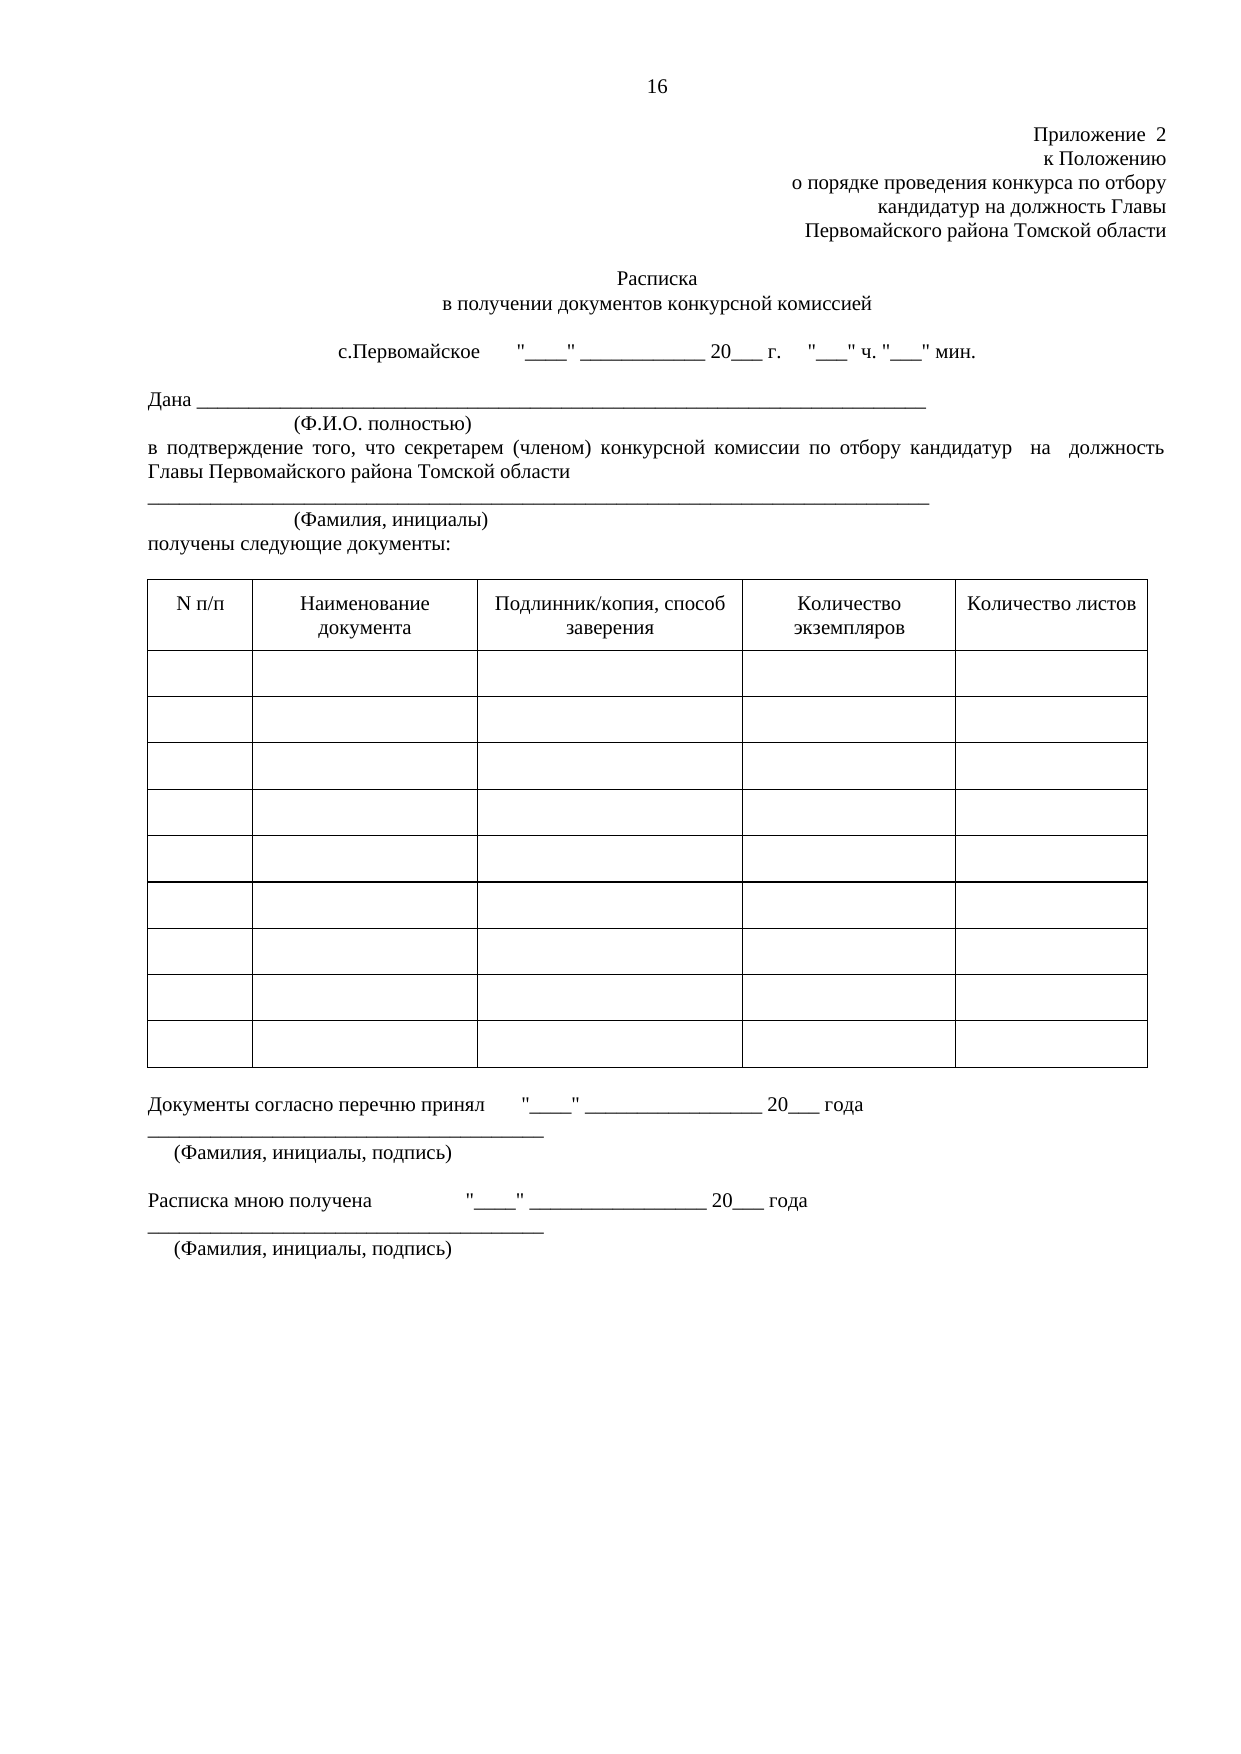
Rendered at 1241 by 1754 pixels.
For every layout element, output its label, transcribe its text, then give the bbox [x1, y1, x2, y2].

text Расписка мною получена "____" _________________ 20___ года [148, 1188, 1166, 1212]
table_cell [956, 883, 1147, 928]
table_cell [743, 883, 955, 928]
text получены следующие документы: [148, 531, 1166, 555]
text Расписка [148, 266, 1166, 290]
text Приложение 2 [148, 122, 1166, 146]
text (Фамилия, инициалы, подпись) [148, 1236, 1166, 1260]
text Документы согласно перечню принял "____" _________________ 20___ года [148, 1092, 1166, 1116]
table_cell [148, 697, 252, 742]
table_header Подлинник/копия, способ заверения [478, 580, 742, 649]
table_cell [743, 743, 955, 789]
table_cell [253, 836, 477, 881]
table_cell [956, 651, 1147, 696]
text ______________________________________ [148, 1212, 1166, 1236]
table_cell [956, 697, 1147, 742]
table_cell [253, 1021, 477, 1067]
table_cell [956, 1021, 1147, 1067]
table_cell [478, 743, 742, 789]
text ______________________________________ [148, 1116, 1166, 1140]
table_cell [743, 1021, 955, 1067]
text в получении документов конкурсной комиссией [148, 290, 1166, 314]
table_cell [478, 975, 742, 1020]
table_cell [956, 975, 1147, 1020]
table_cell [148, 883, 252, 928]
table_header Количество экземпляров [743, 580, 955, 649]
table_cell [743, 790, 955, 835]
table_header Наименование документа [253, 580, 477, 649]
table_cell [743, 975, 955, 1020]
table_cell [743, 929, 955, 974]
table_cell [743, 836, 955, 881]
table_header N п/п [148, 580, 252, 649]
table_cell [253, 697, 477, 742]
text ___________________________________________________________________________ [148, 483, 1166, 507]
table_cell [478, 1021, 742, 1067]
table_cell [478, 651, 742, 696]
table_cell [743, 651, 955, 696]
text к Положению [148, 146, 1166, 170]
table_cell [478, 883, 742, 928]
table_cell [253, 790, 477, 835]
table_cell [148, 1021, 252, 1067]
table_cell [478, 929, 742, 974]
text с.Первомайское "____" ____________ 20___ г. "___" ч. "___" мин. [148, 338, 1166, 363]
table_cell [148, 790, 252, 835]
text (Ф.И.О. полностью) [148, 411, 1166, 435]
table_cell [253, 743, 477, 789]
table_cell [148, 651, 252, 696]
table_cell [253, 883, 477, 928]
table_cell [148, 836, 252, 881]
table_cell [956, 929, 1147, 974]
table_cell [956, 743, 1147, 789]
text кандидатур на должность Главы [148, 194, 1166, 218]
table_cell [253, 929, 477, 974]
table_cell [478, 836, 742, 881]
table_cell [253, 651, 477, 696]
text (Фамилия, инициалы) [148, 507, 1166, 531]
table_cell [743, 697, 955, 742]
text (Фамилия, инициалы, подпись) [148, 1140, 1166, 1164]
text в подтверждение того, что секретарем (членом) конкурсной комиссии по отбору кандидатур на должность Главы Первомайского района Томской области [148, 435, 1166, 483]
table_cell [253, 975, 477, 1020]
table_cell [148, 929, 252, 974]
table_cell [956, 836, 1147, 881]
text Дана ______________________________________________________________________ [148, 387, 1166, 411]
table_header Количество листов [956, 580, 1147, 649]
table_cell [478, 790, 742, 835]
text о порядке проведения конкурса по отбору [148, 170, 1166, 194]
table_cell [956, 790, 1147, 835]
table_cell [148, 975, 252, 1020]
table_cell [478, 697, 742, 742]
text Первомайского района Томской области [148, 218, 1166, 242]
table_cell [148, 743, 252, 789]
